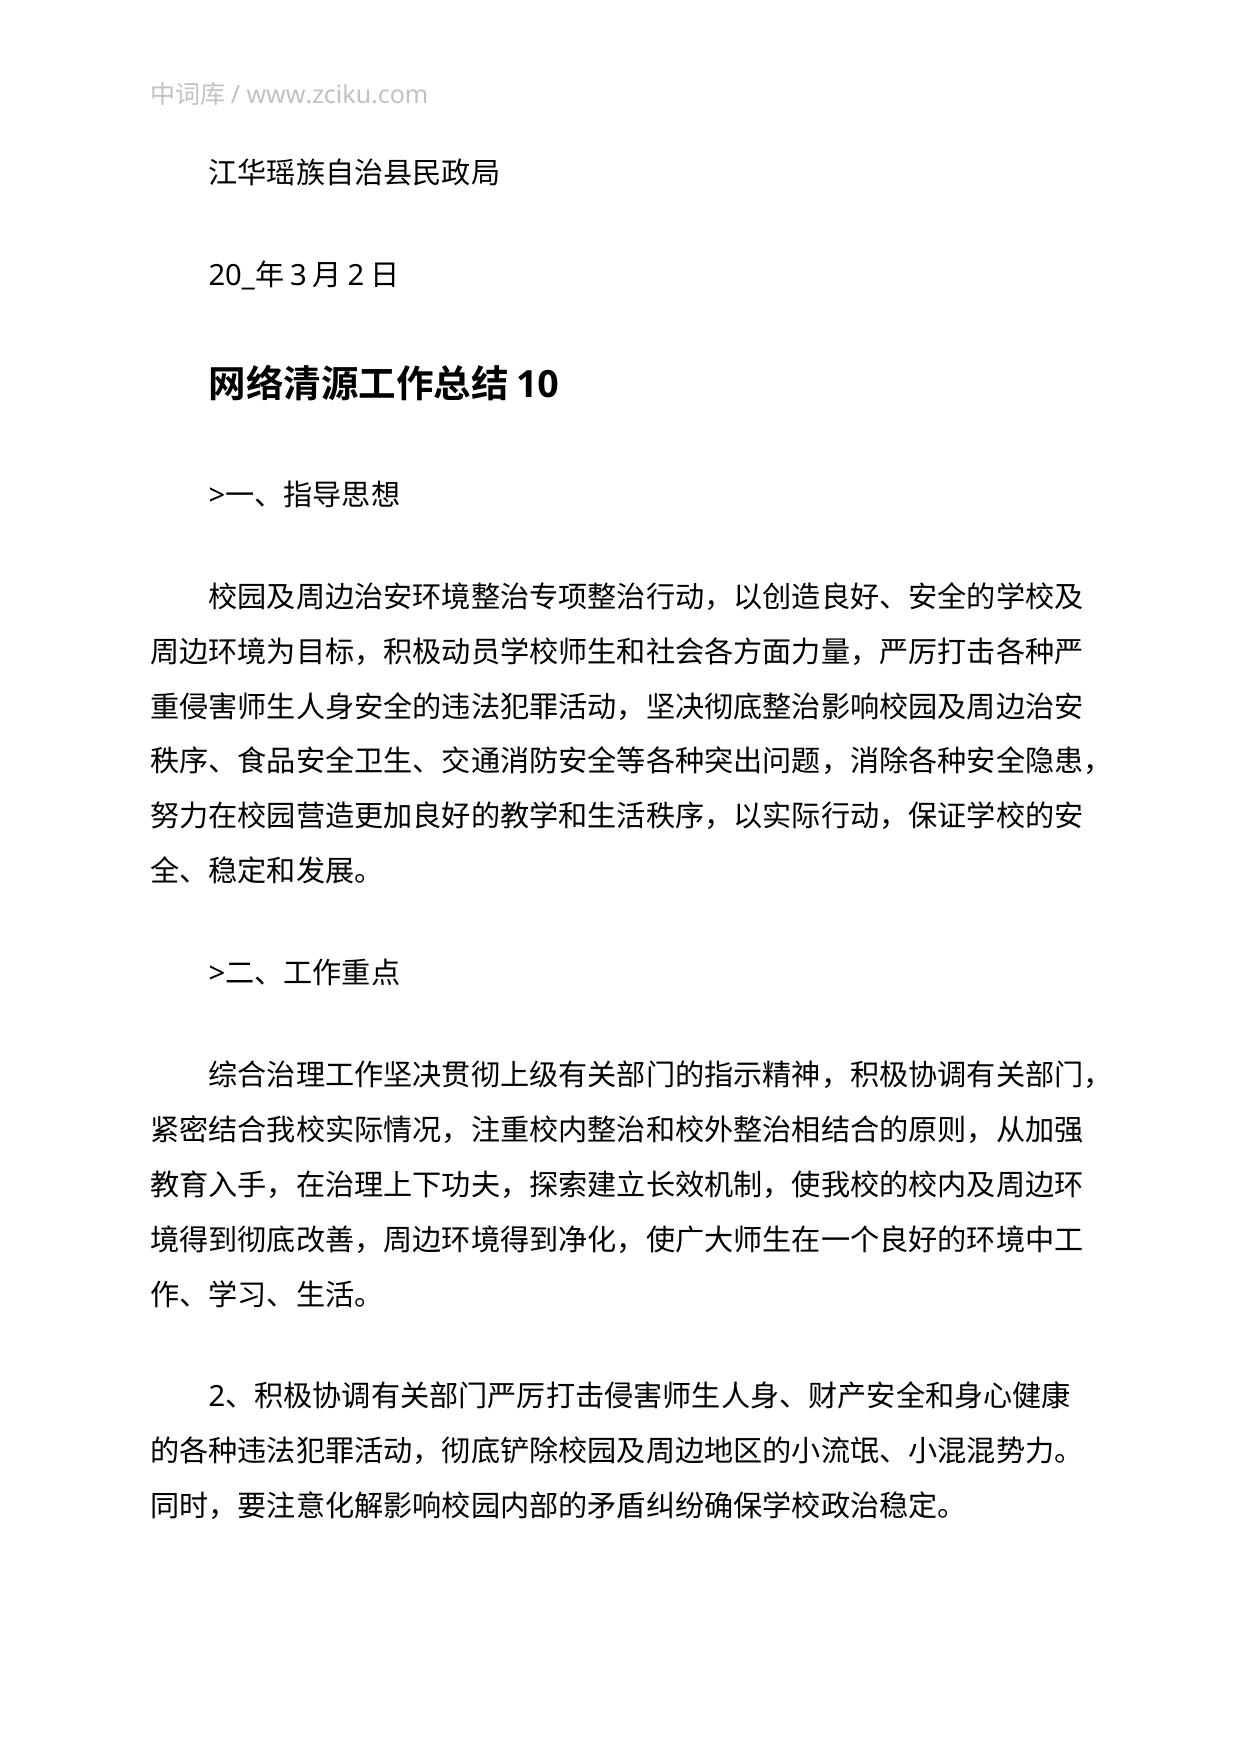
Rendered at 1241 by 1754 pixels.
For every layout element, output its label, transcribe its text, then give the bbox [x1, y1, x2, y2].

text 综合治理工作坚决贯彻上级有关部门的指示精神，积极协调有关部门，紧密结合我校实际情况，注重校内整治和校外整治相结合的原则，从加强教育入手，在治理上下功夫，探索建立长效机制，使我校的校内及周边环境得到彻底改善，周边环境得到净化，使广大师生在一个良好的环境中工作、学习、生活。 [150, 1052, 1090, 1313]
text >二、工作重点 [150, 949, 1090, 992]
text 2、积极协调有关部门严厉打击侵害师生人身、财产安全和身心健康的各种违法犯罪活动，彻底铲除校园及周边地区的小流氓、小混混势力。同时，要注意化解影响校园内部的矛盾纠纷确保学校政治稳定。 [150, 1373, 1090, 1525]
text >一、指导思想 [150, 471, 1090, 514]
text 江华瑶族自治县民政局 [150, 150, 1090, 192]
text 校园及周边治安环境整治专项整治行动，以创造良好、安全的学校及周边环境为目标，积极动员学校师生和社会各方面力量，严厉打击各种严重侵害师生人身安全的违法犯罪活动，坚决彻底整治影响校园及周边治安秩序、食品安全卫生、交通消防安全等各种突出问题，消除各种安全隐患，努力在校园营造更加良好的教学和生活秩序，以实际行动，保证学校的安全、稳定和发展。 [150, 573, 1090, 890]
text 网络清源工作总结10 [150, 354, 1090, 408]
text 20_年3月2日 [150, 252, 1090, 294]
